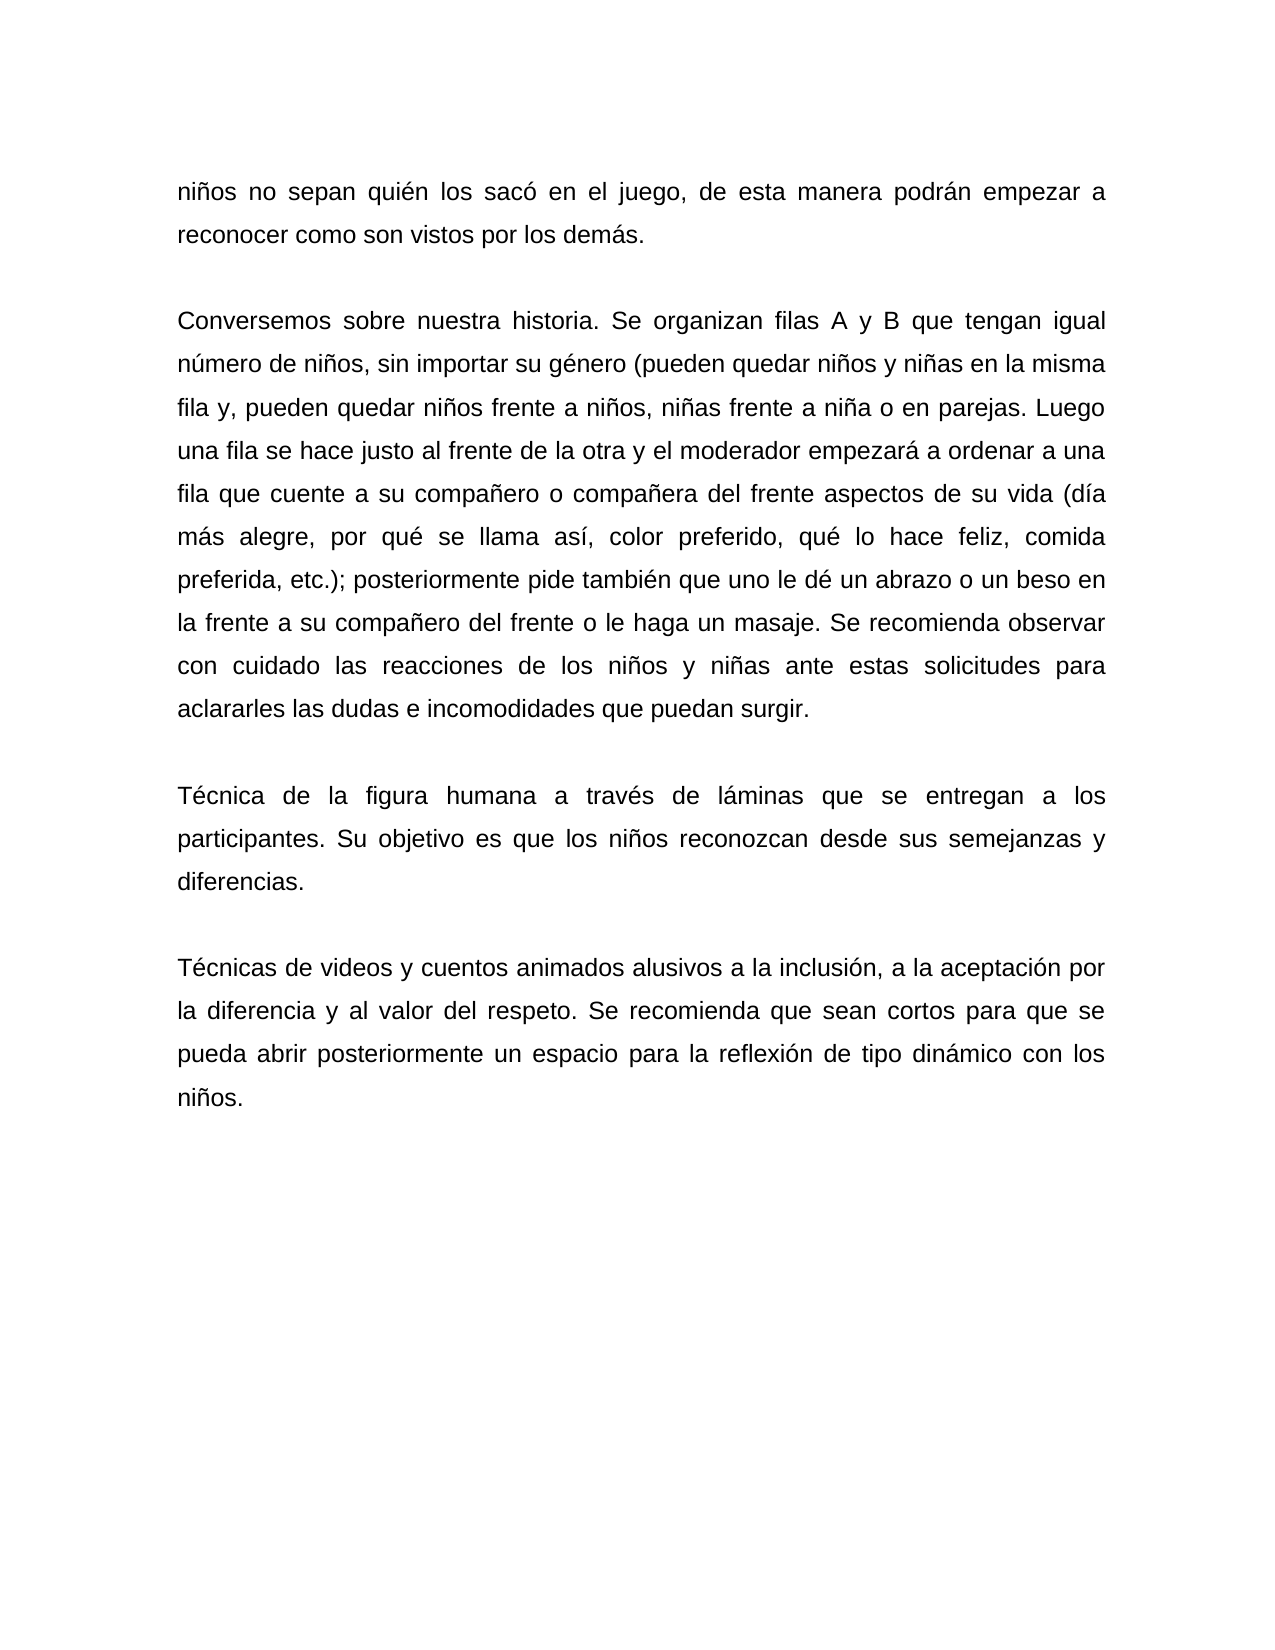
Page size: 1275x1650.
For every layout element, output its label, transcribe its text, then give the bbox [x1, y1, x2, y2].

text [177, 177, 1107, 249]
text Conversemos sobre nuestra historia. Se organizan filas A y B que tengan igual número de niños, sin importar su género (pueden quedar niños y niñas en la misma fila y, pueden quedar niños frente a niños, niñas frente a niña o en parejas. Luego una fila se hace justo al frente de la otra y el moderador empezará a ordenar a una fila que cuente a su compañero o compañera del frente aspectos de su vida (día más alegre, por qué se llama así, color preferido, qué lo hace feliz, comida preferida, etc.); posteriormente pide también que uno le dé un abrazo o un beso en la frente a su compañero del frente o le haga un masaje. Se recomienda observar con cuidado las reacciones de los niños y niñas ante estas solicitudes para aclararles las dudas e incomodidades que puedan surgir. [177, 306, 1107, 723]
text Técnica de la figura humana a través de láminas que se entregan a los participantes. Su objetivo es que los niños reconozcan desde sus semejanzas y diferencias. [177, 781, 1107, 896]
text Técnicas de videos y cuentos animados alusivos a la inclusión, a la aceptación por la diferencia y al valor del respeto. Se recomienda que sean cortos para que se pueda abrir posteriormente un espacio para la reflexión de tipo dinámico con los niños. [177, 953, 1107, 1111]
